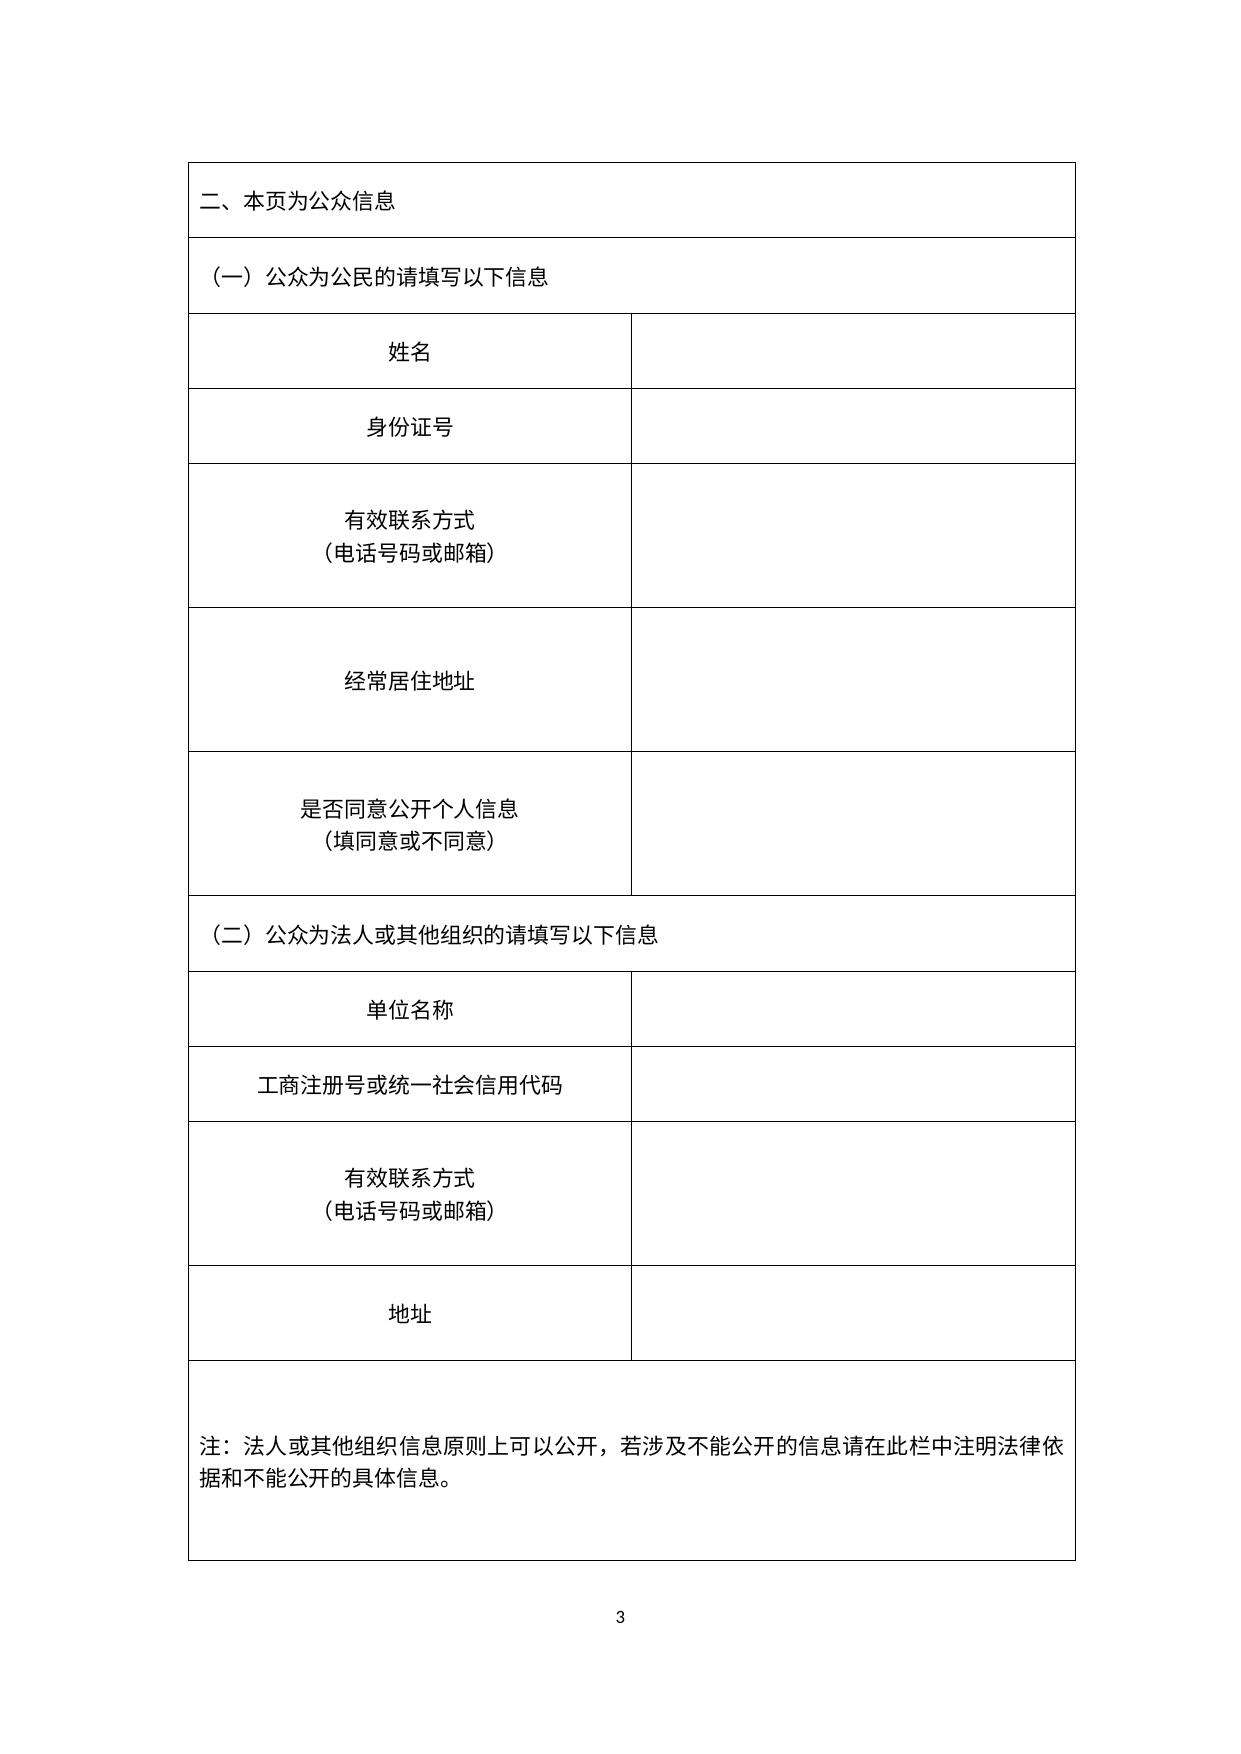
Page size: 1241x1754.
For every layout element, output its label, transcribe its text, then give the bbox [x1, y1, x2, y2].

table_cell [632, 464, 1075, 607]
table_cell 注：法人或其他组织信息原则上可以公开，若涉及不能公开的信息请在此栏中注明法律依据和不能公开的具体信息。 [189, 1361, 1075, 1560]
table_cell 工商注册号或统一社会信用代码 [189, 1047, 631, 1121]
table_cell 身份证号 [189, 389, 631, 463]
table_header 二、本页为公众信息 [189, 163, 1075, 237]
table_cell [632, 608, 1075, 751]
table_cell 有效联系方式 （电话号码或邮箱） [189, 464, 631, 607]
table_cell [632, 1122, 1075, 1265]
table_cell （二）公众为法人或其他组织的请填写以下信息 [189, 896, 1075, 971]
table_cell 经常居住地址 [189, 608, 631, 751]
table_cell 地址 [189, 1266, 631, 1360]
table_cell [632, 314, 1075, 388]
table_cell 姓名 [189, 314, 631, 388]
table_cell [632, 752, 1075, 895]
table_cell （一）公众为公民的请填写以下信息 [189, 238, 1075, 312]
table_cell [632, 389, 1075, 463]
table_cell 有效联系方式 （电话号码或邮箱） [189, 1122, 631, 1265]
table_cell [632, 1047, 1075, 1121]
table_cell [632, 1266, 1075, 1360]
table_cell [632, 972, 1075, 1046]
table_cell 是否同意公开个人信息 （填同意或不同意） [189, 752, 631, 895]
table_cell 单位名称 [189, 972, 631, 1046]
